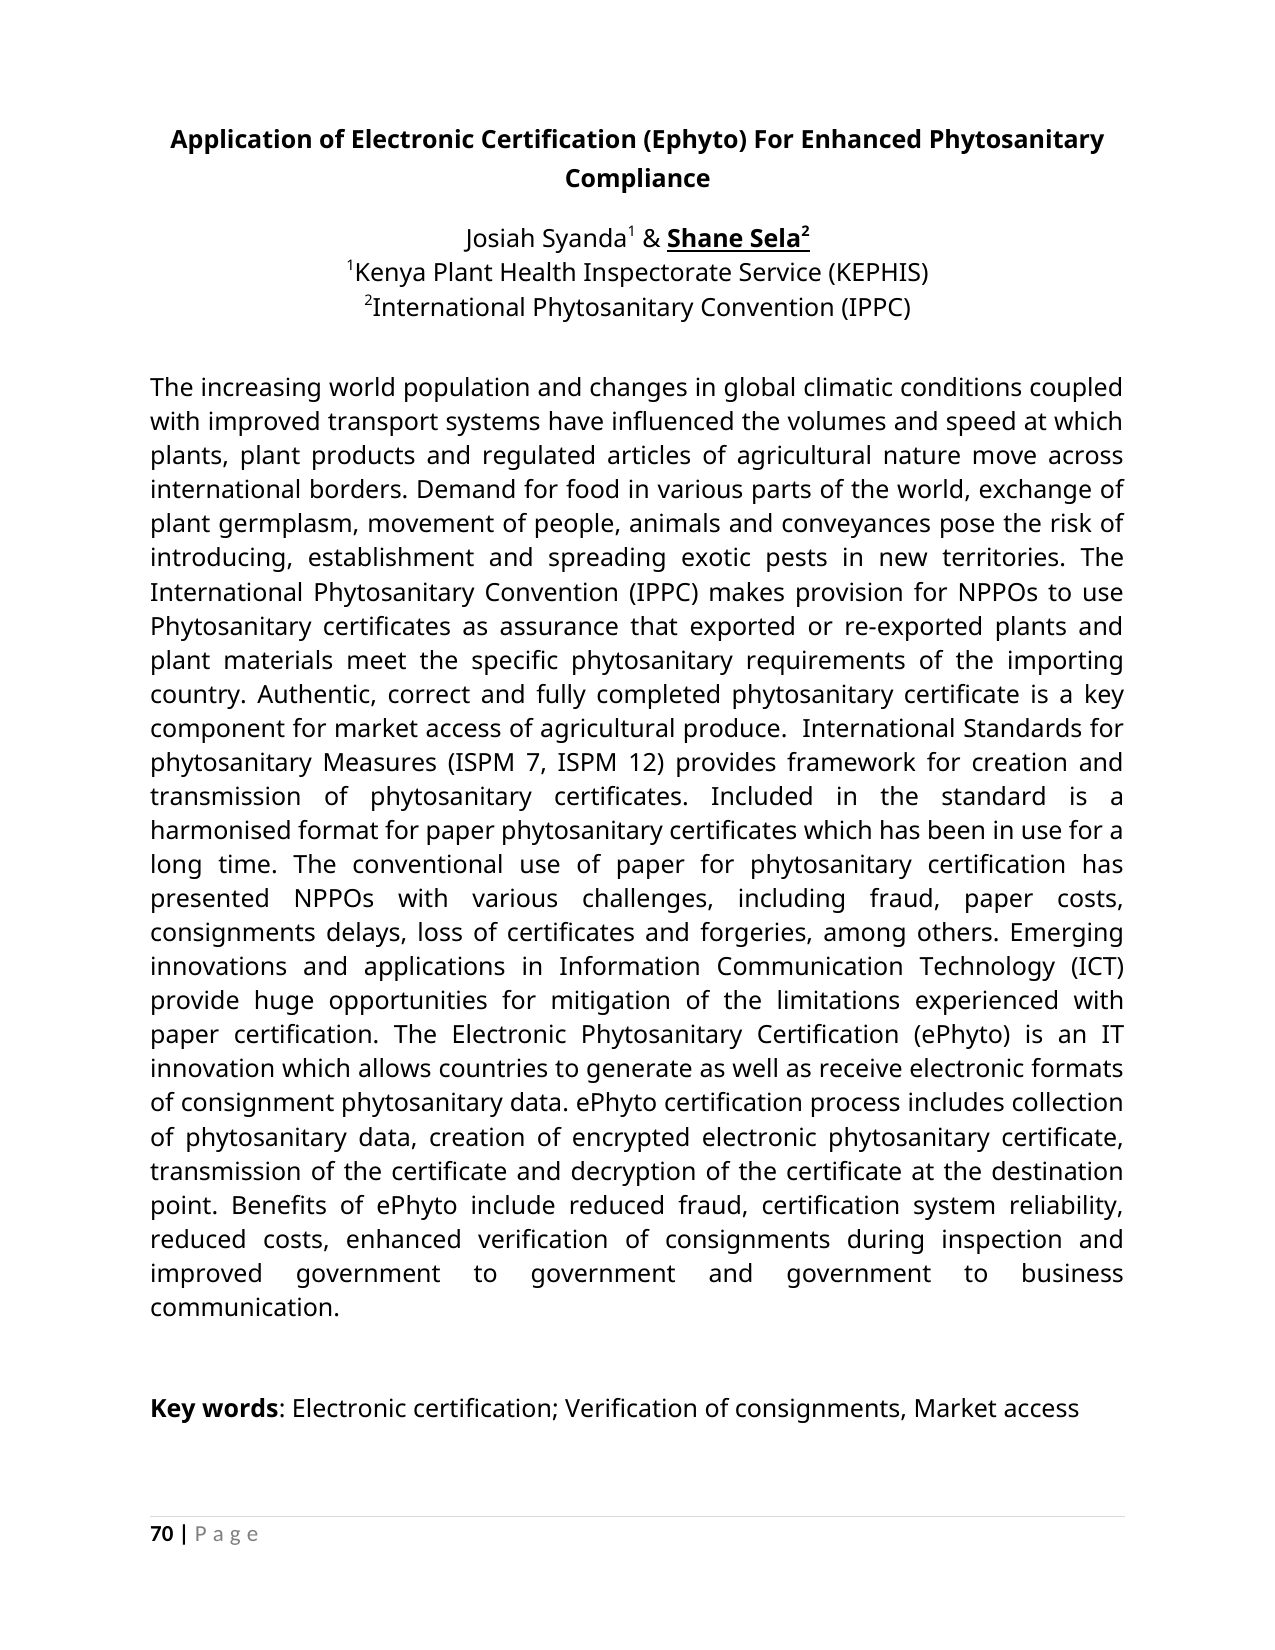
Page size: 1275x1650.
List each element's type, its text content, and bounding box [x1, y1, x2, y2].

text Application of Electronic Certification (Ephyto) For Enhanced Phytosanitary Compliance [150, 122, 1125, 195]
text The increasing world population and changes in global climatic conditions coupled with improved transport systems have influenced the volumes and speed at which plants, plant products and regulated articles of agricultural nature move across international borders. Demand for food in various parts of the world, exchange of plant germplasm, movement of people, animals and conveyances pose the risk of introducing, establishment and spreading exotic pests in new territories. The International Phytosanitary Convention (IPPC) makes provision for NPPOs to use Phytosanitary certificates as assurance that exported or re-exported plants and plant materials meet the specific phytosanitary requirements of the importing country. Authentic, correct and fully completed phytosanitary certificate is a key component for market access of agricultural produce. International Standards for phytosanitary Measures (ISPM 7, ISPM 12) provides framework for creation and transmission of phytosanitary certificates. Included in the standard is a harmonised format for paper phytosanitary certificates which has been in use for a long time. The conventional use of paper for phytosanitary certification has presented NPPOs with various challenges, including fraud, paper costs, consignments delays, loss of certificates and forgeries, among others. Emerging innovations and applications in Information Communication Technology (ICT) provide huge opportunities for mitigation of the limitations experienced with paper certification. The Electronic Phytosanitary Certification (ePhyto) is an IT innovation which allows countries to generate as well as receive electronic formats of consignment phytosanitary data. ePhyto certification process includes collection of phytosanitary data, creation of encrypted electronic phytosanitary certificate, transmission of the certificate and decryption of the certificate at the destination point. Benefits of ePhyto include reduced fraud, certification system reliability, reduced costs, enhanced verification of consignments during inspection and improved government to government and government to business communication. [150, 370, 1125, 1323]
text Key words: Electronic certification; Verification of consignments, Market access [150, 1391, 1125, 1425]
text 1Kenya Plant Health Inspectorate Service (KEPHIS) [150, 255, 1125, 289]
text Josiah Syanda1 & Shane Sela2 [150, 221, 1125, 255]
text 2International Phytosanitary Convention (IPPC) [150, 289, 1125, 323]
